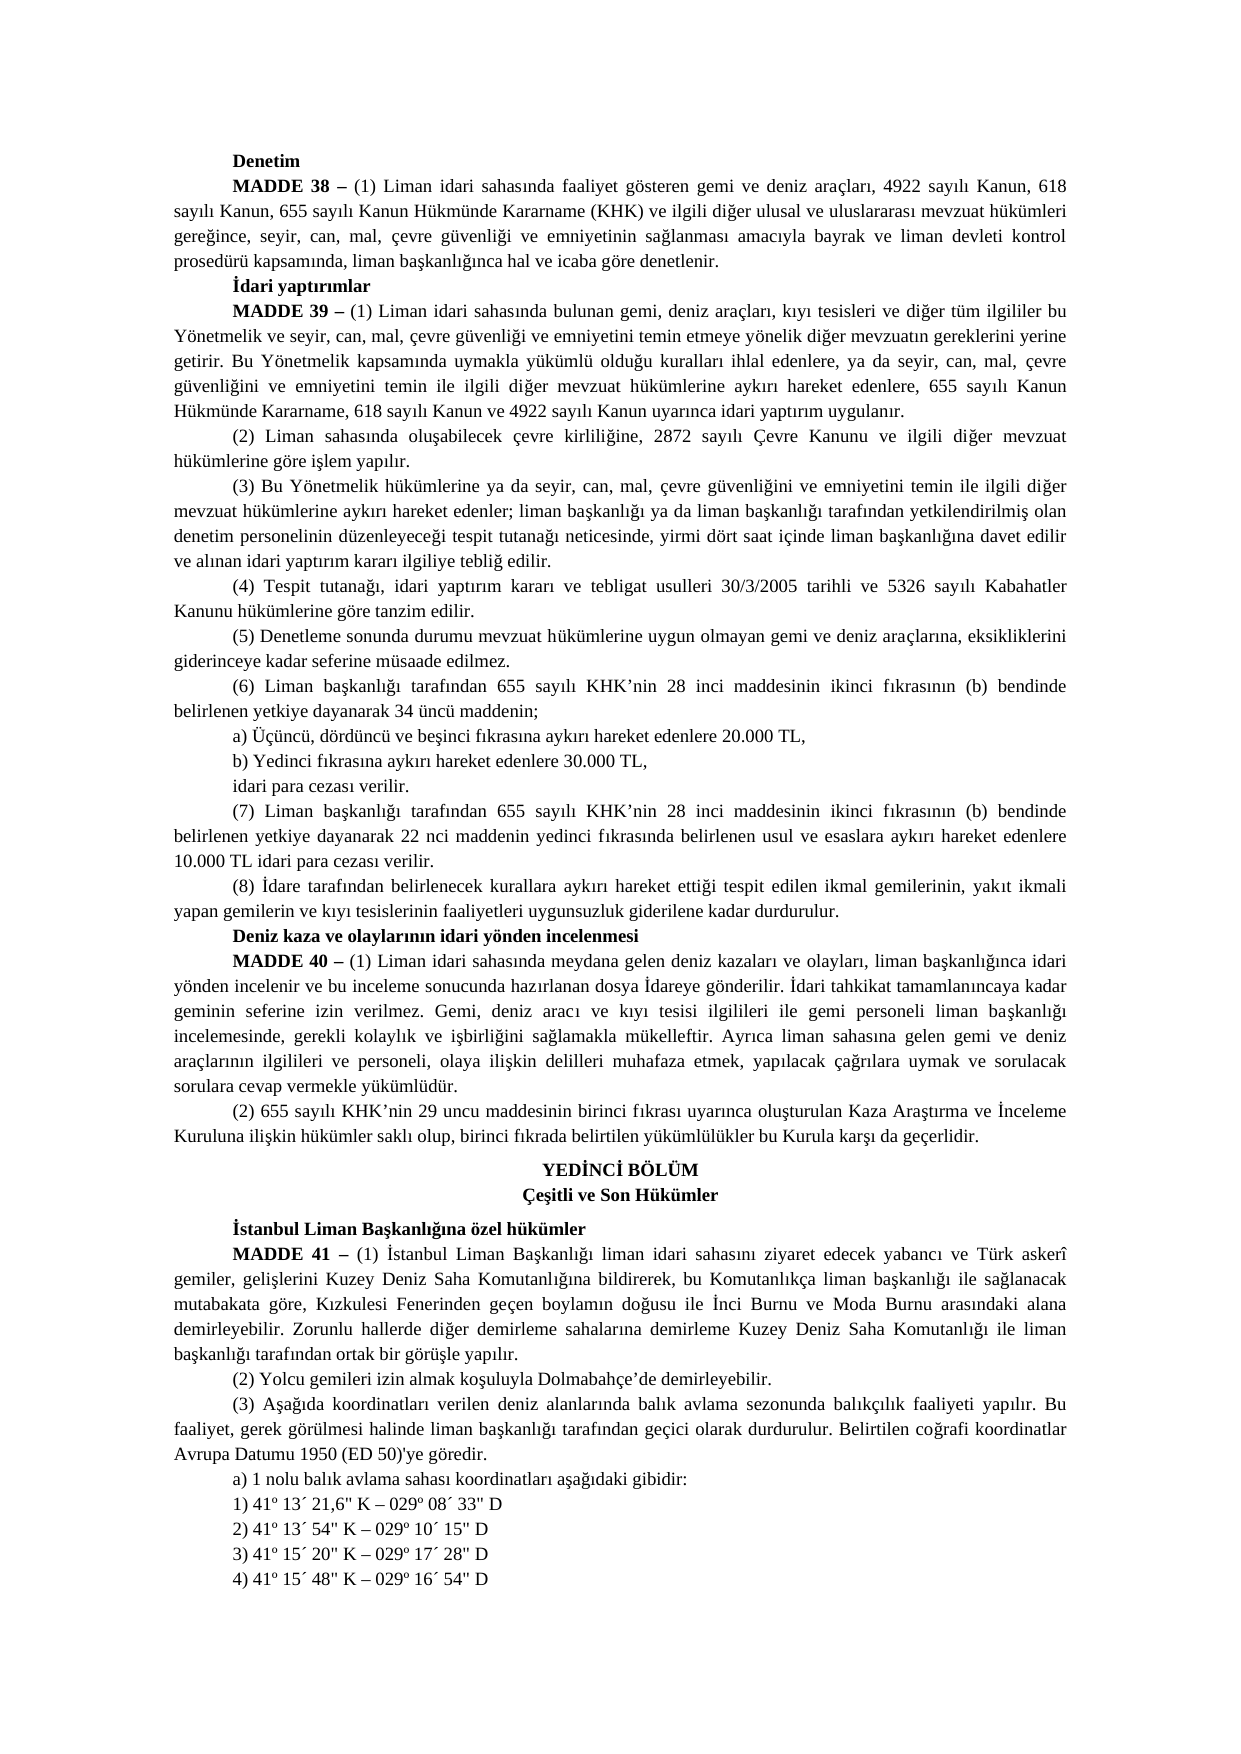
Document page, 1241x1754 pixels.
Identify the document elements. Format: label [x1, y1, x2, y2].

table_header [146, 148, 1094, 1590]
